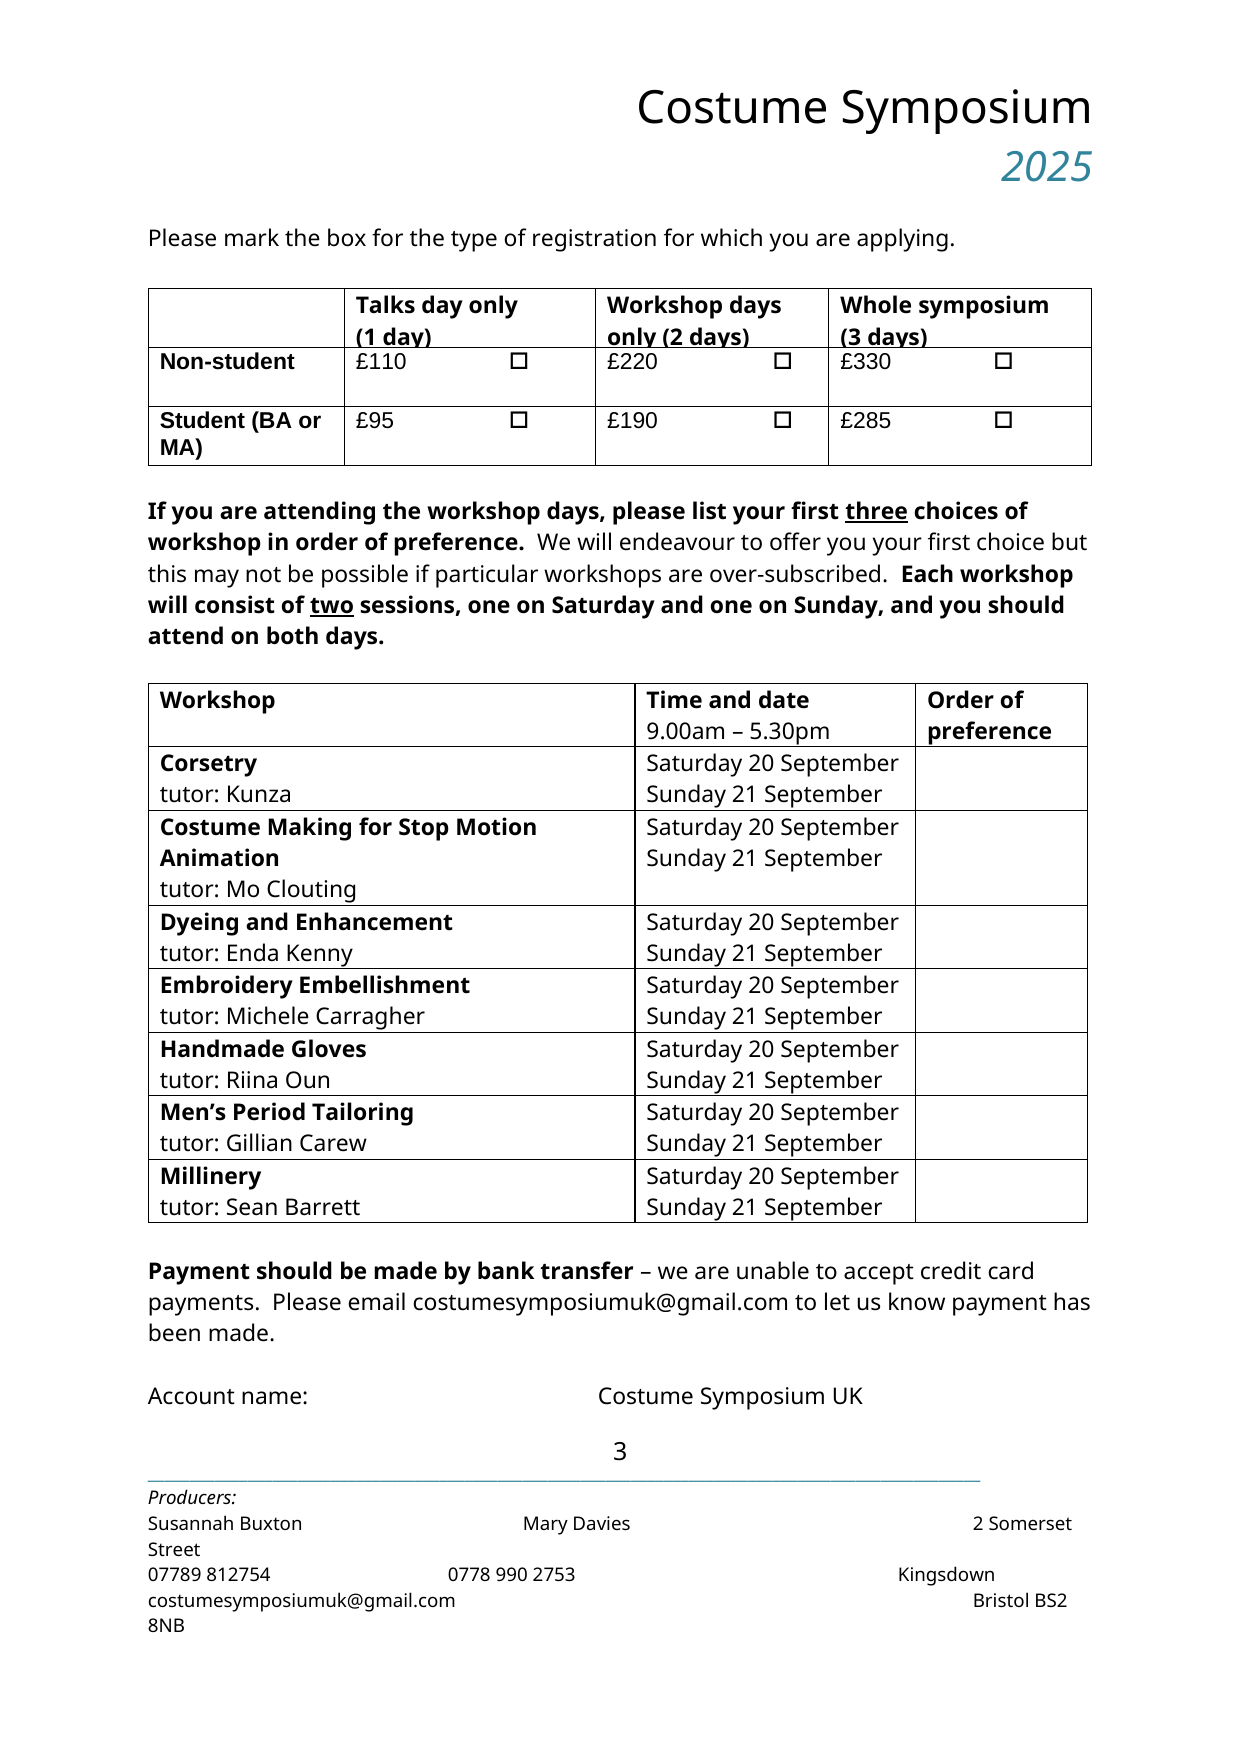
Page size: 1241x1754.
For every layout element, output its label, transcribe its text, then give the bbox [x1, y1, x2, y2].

table_cell [916, 906, 1087, 968]
text If you are attending the workshop days, please list your first three choices of workshop in order of preference. We will endeavour to offer you your first choice but this may not be possible if particular workshops are over-subscribed. Each workshop will consist of two sessions, one on Saturday and one on Sunday, and you should attend on both days. [148, 495, 1092, 651]
table_cell Men’s Period Tailoring tutor: Gillian Carew [149, 1096, 634, 1159]
table_header Whole symposium (3 days) [829, 289, 1091, 347]
table_cell [916, 969, 1087, 1032]
table_cell Saturday 20 September Sunday 21 September [636, 1096, 915, 1159]
text Account name: Costume Symposium UK [148, 1380, 1092, 1412]
table_cell Embroidery Embellishment tutor: Michele Carragher [149, 969, 634, 1032]
table_header Workshop [149, 684, 634, 746]
table_cell £95 [345, 407, 595, 465]
table_cell [916, 1033, 1087, 1095]
table_header [149, 289, 344, 347]
table_cell Costume Making for Stop Motion Animation tutor: Mo Clouting [149, 811, 634, 904]
table_cell Saturday 20 September Sunday 21 September [636, 1160, 915, 1222]
text Please mark the box for the type of registration for which you are applying. [148, 222, 1092, 254]
table_cell Handmade Gloves tutor: Riina Oun [149, 1033, 634, 1095]
table_header Talks day only (1 day) [345, 289, 595, 347]
table_header Workshop days only (2 days) [596, 289, 828, 347]
text Payment should be made by bank transfer – we are unable to accept credit card payments. Please email costumesymposiumuk@gmail.com to let us know payment has been made. [148, 1255, 1092, 1349]
table_cell [916, 1096, 1087, 1159]
table_cell Student (BA or MA) [149, 407, 344, 465]
table_cell Saturday 20 September Sunday 21 September [636, 747, 915, 810]
table_cell £190 [596, 407, 828, 465]
table_cell £110 [345, 348, 595, 406]
table_cell Saturday 20 September Sunday 21 September [636, 969, 915, 1032]
table_cell Millinery tutor: Sean Barrett [149, 1160, 634, 1222]
table_header Order of preference [916, 684, 1087, 746]
table_cell [916, 1160, 1087, 1222]
table_cell Non-student [149, 348, 344, 406]
table_cell £285 [829, 407, 1091, 465]
table_cell [916, 747, 1087, 810]
table_cell [916, 811, 1087, 904]
table_cell £220 [596, 348, 828, 406]
table_cell Saturday 20 September Sunday 21 September [636, 906, 915, 968]
table_cell Saturday 20 September Sunday 21 September [636, 811, 915, 904]
table_cell Dyeing and Enhancement tutor: Enda Kenny [149, 906, 634, 968]
table_cell Saturday 20 September Sunday 21 September [636, 1033, 915, 1095]
table_cell Corsetry tutor: Kunza [149, 747, 634, 810]
table_header Time and date 9.00am – 5.30pm [636, 684, 915, 746]
table_cell £330 [829, 348, 1091, 406]
